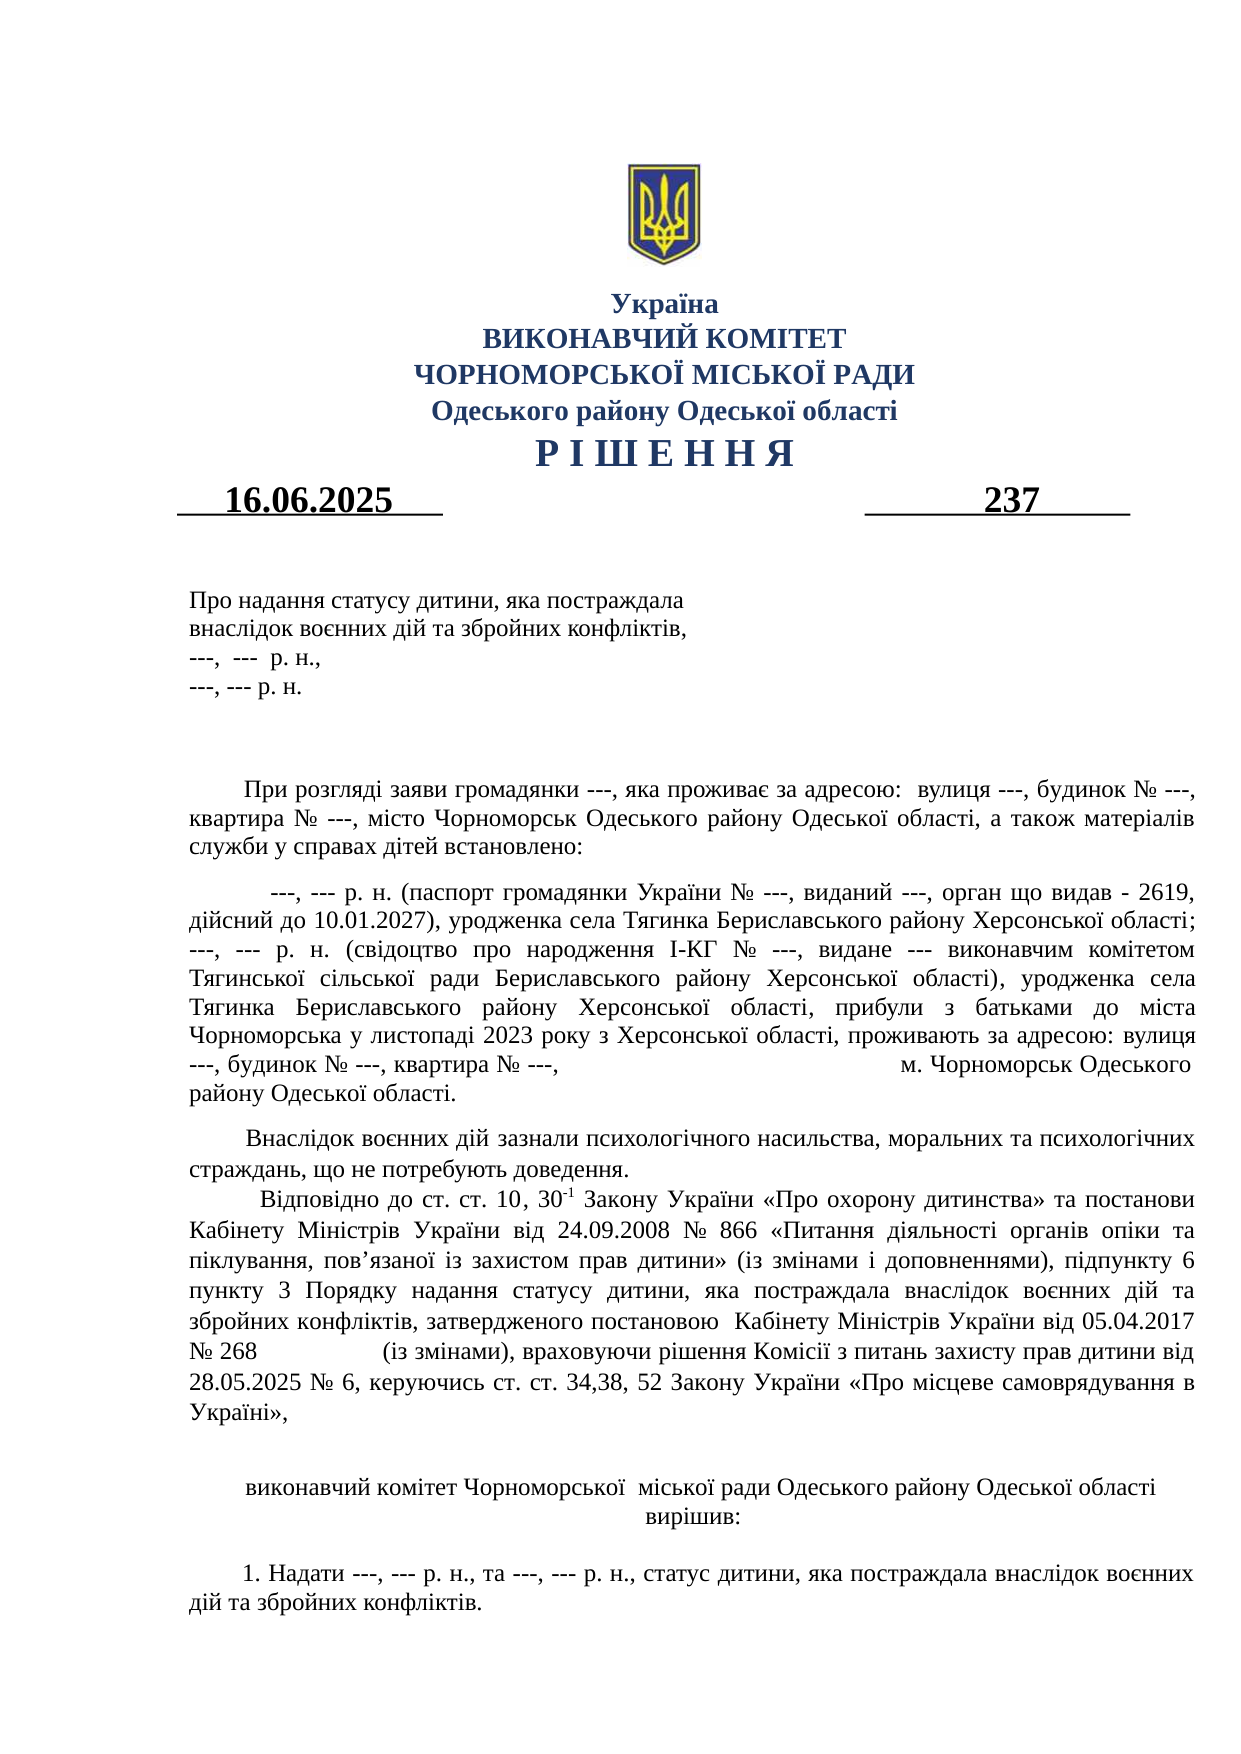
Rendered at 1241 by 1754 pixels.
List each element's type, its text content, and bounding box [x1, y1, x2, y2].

text При розгляді заяви громадянки ---, яка проживає за адресою: вулиця ---, будинок № ---, квартира № ---, місто Чорноморськ Одеського району Одеської області, а також матеріалів служби у справах дітей встановлено: [189, 774, 1196, 860]
text ---, --- р. н. (паспорт громадянки України № ---, виданий ---, орган що видав - 2619, дійсний до 10.01.2027), уродженка села Тягинка Бериславського району Херсонської області; ---, --- р. н. (свідоцтво про народження І-КГ № ---, видане --- виконавчим комітетом Тягинської сільської ради Бериславського району Херсонської області), уродженка села Тягинка Бериславського району Херсонської області, прибули з батьками до міста Чорноморська у листопаді 2023 року з Херсонської області, проживають за адресою: вулиця ---, будинок № ---, квартира № ---, м. Чорноморськ Одеського району Одеської області. [189, 877, 1196, 1107]
text внаслідок воєнних дій та збройних конфліктів, [189, 613, 1156, 642]
text Внаслідок воєнних дій зазнали психологічного насильства, моральних та психологічних страждань, що не потребують доведення. [189, 1123, 1196, 1183]
text Р І Ш Е Н Н Я [177, 429, 1152, 475]
text Одеського району Одеської області [177, 393, 1152, 427]
text Про надання статусу дитини, яка постраждала [189, 585, 1156, 613]
text ЧОРНОМОРСЬКОЇ МІСЬКОЇ РАДИ [177, 357, 1152, 391]
text вирішив: [189, 1501, 1196, 1530]
text ВИКОНАВЧИЙ КОМІТЕТ [177, 322, 1152, 355]
text Україна [177, 286, 1152, 319]
picture [627, 163, 702, 267]
text ---, --- р. н., [189, 642, 1156, 671]
text ---, --- р. н. [189, 671, 1156, 700]
text виконавчий комітет Чорноморської міської ради Одеського району Одеської області [189, 1472, 1196, 1501]
text Відповідно до ст. ст. 10, 30-1 Закону України «Про охорону дитинства» та постанови Кабінету Міністрів України від 24.09.2008 № 866 «Питання діяльності органів опіки та піклування, пов’язаної із захистом прав дитини» (із змінами і доповненнями), підпункту 6 пункту 3 Порядку надання статусу дитини, яка постраждала внаслідок воєнних дій та збройних конфліктів, затвердженого постановою Кабінету Міністрів України від 05.04.2017 № 268 (із змінами), враховуючи рішення Комісії з питань захисту прав дитини від 28.05.2025 № 6, керуючись ст. ст. 34,38, 52 Закону України «Про місцеве самоврядування в Україні», [189, 1184, 1196, 1426]
text 16.06.2025 237 [177, 478, 1152, 521]
text 1. Надати ---, --- р. н., та ---, --- р. н., статус дитини, яка постраждала внаслідок воєнних дій та збройних конфліктів. [189, 1558, 1196, 1615]
